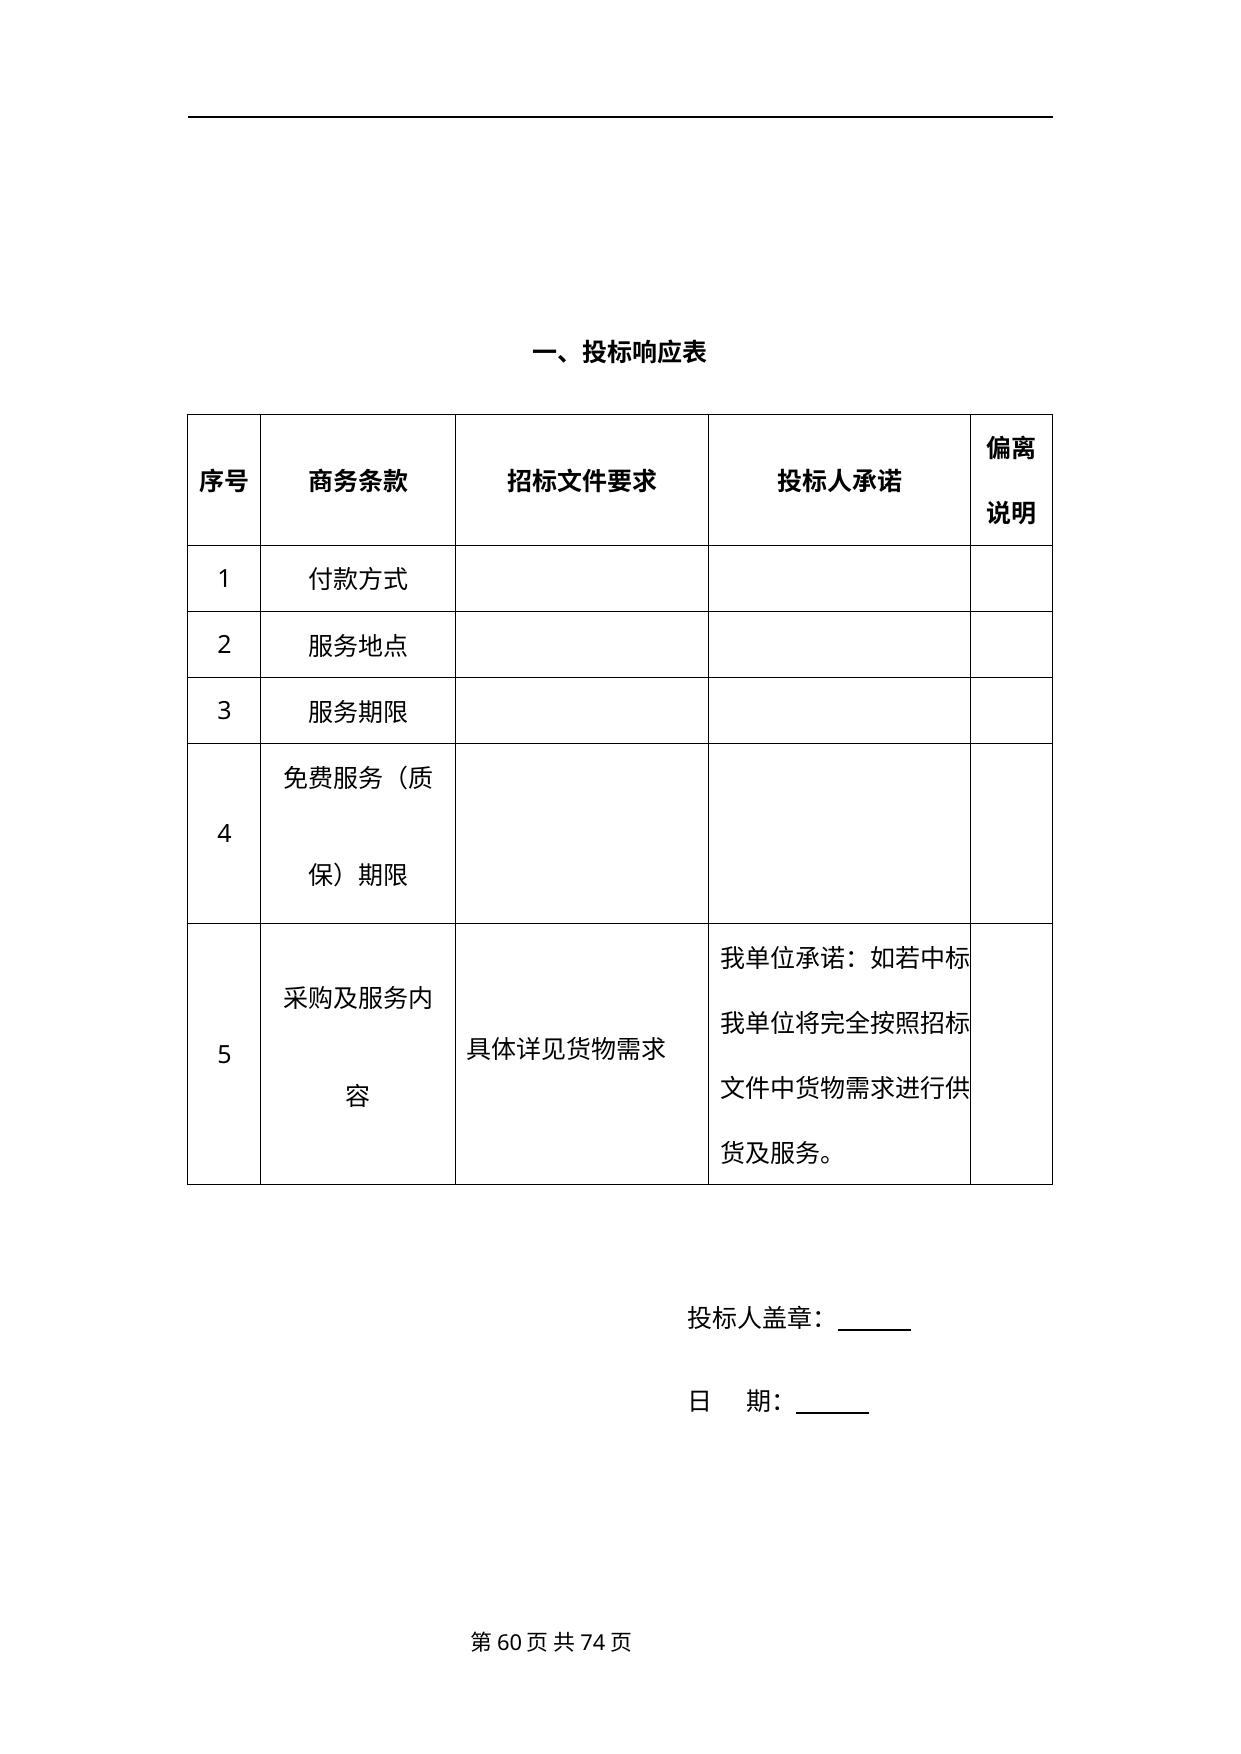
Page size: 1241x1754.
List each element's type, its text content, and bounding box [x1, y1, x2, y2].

table_cell 4 [188, 744, 260, 923]
table_cell 采购及服务内容 [261, 924, 455, 1184]
table_header 招标文件要求 [456, 415, 708, 544]
table_cell [709, 612, 970, 677]
table_cell [709, 744, 970, 923]
table_cell 2 [188, 612, 260, 677]
table_header 商务条款 [261, 415, 455, 544]
table_cell [971, 924, 1052, 1184]
table_header 投标人承诺 [709, 415, 970, 544]
table_cell 3 [188, 678, 260, 743]
table_cell 1 [188, 546, 260, 611]
table_cell 服务地点 [261, 612, 455, 677]
table_cell [709, 546, 970, 611]
table_cell [456, 744, 708, 923]
table_cell 服务期限 [261, 678, 455, 743]
table_cell [971, 744, 1052, 923]
table_header 序号 [188, 415, 260, 544]
table_cell 我单位承诺：如若中标我单位将完全按照招标文件中货物需求进行供货及服务。 [709, 924, 970, 1184]
table_cell 5 [188, 924, 260, 1184]
table_cell [971, 612, 1052, 677]
table_cell [971, 678, 1052, 743]
table_cell [456, 546, 708, 611]
table_cell 付款方式 [261, 546, 455, 611]
table_cell [456, 678, 708, 743]
text 投标人盖章： [187, 1284, 1053, 1349]
text 一、投标响应表 [231, 318, 1053, 383]
table_cell [971, 546, 1052, 611]
table_header 偏离说明 [971, 415, 1052, 544]
table_cell 具体详见货物需求 [456, 924, 708, 1184]
table_cell 免费服务（质保）期限 [261, 744, 455, 923]
text 日 期： [187, 1367, 1053, 1432]
table_cell [709, 678, 970, 743]
table_cell [456, 612, 708, 677]
